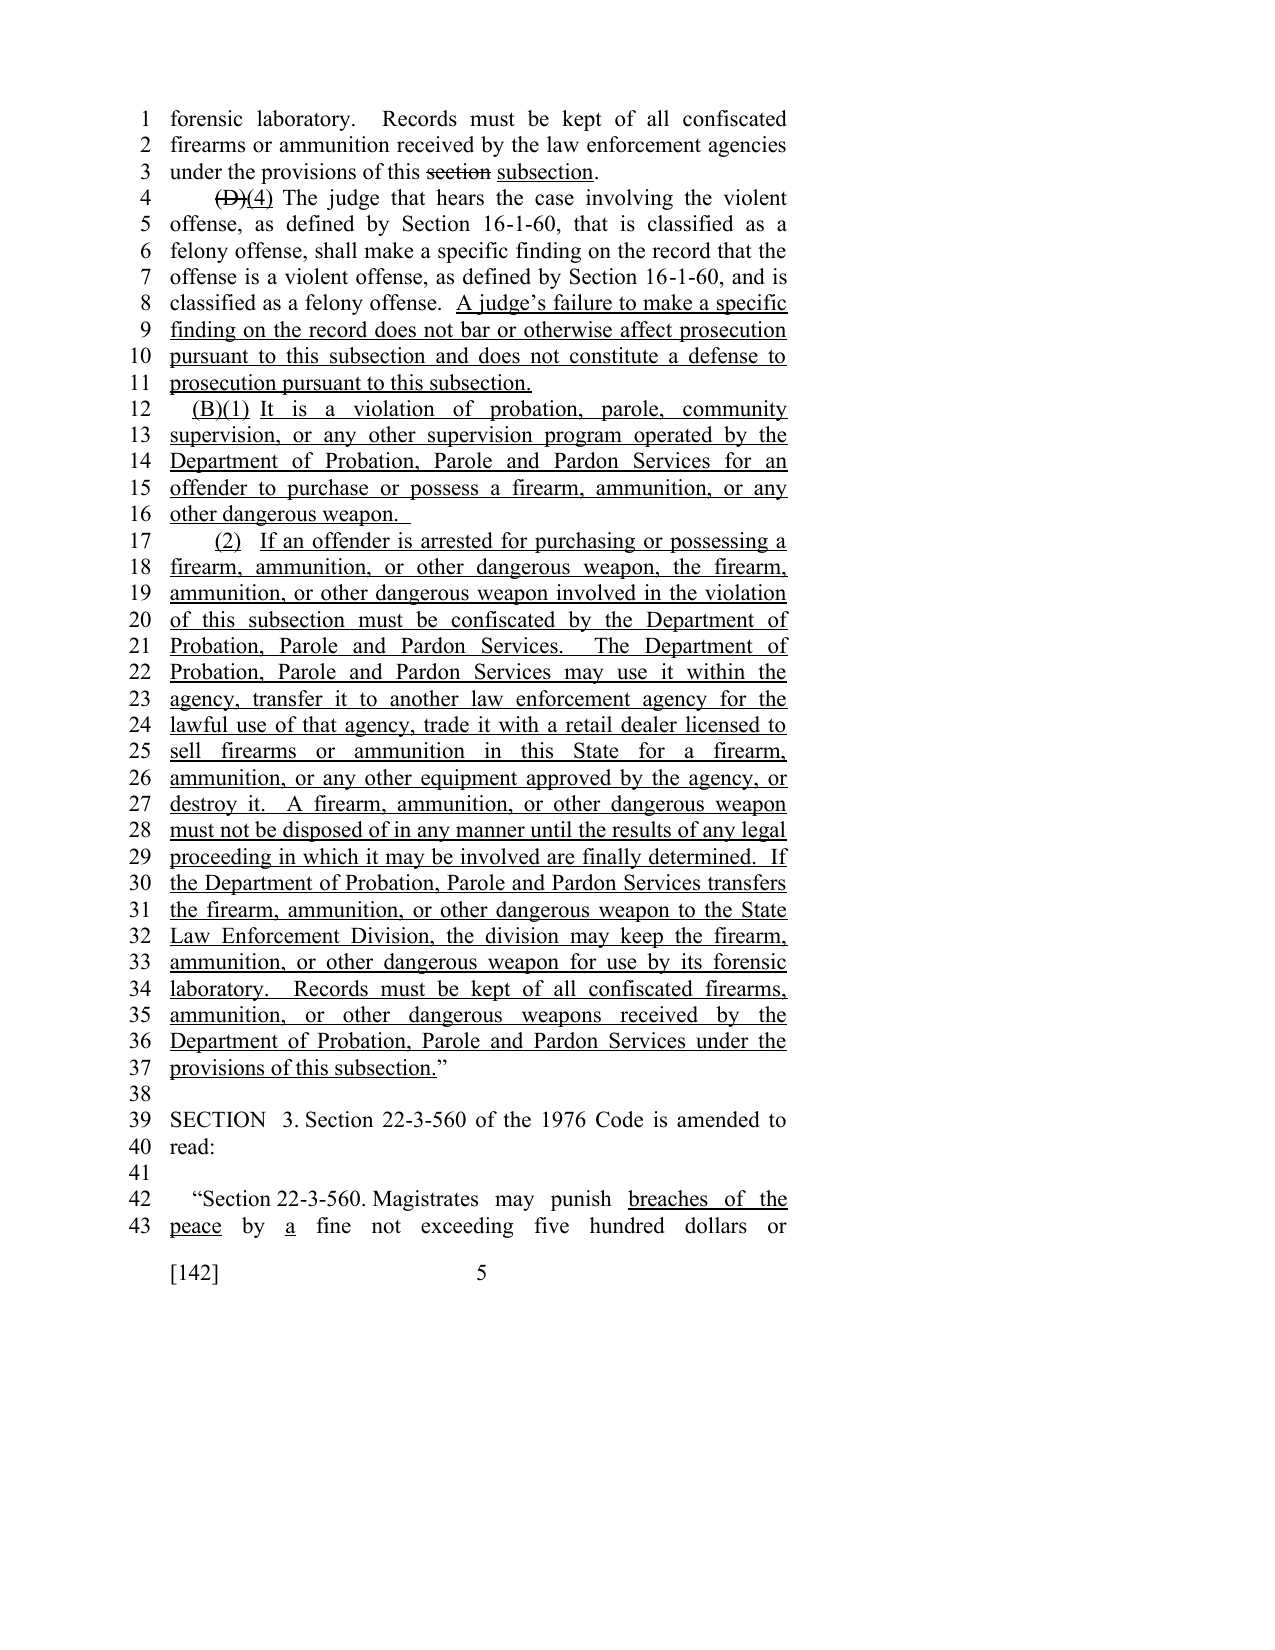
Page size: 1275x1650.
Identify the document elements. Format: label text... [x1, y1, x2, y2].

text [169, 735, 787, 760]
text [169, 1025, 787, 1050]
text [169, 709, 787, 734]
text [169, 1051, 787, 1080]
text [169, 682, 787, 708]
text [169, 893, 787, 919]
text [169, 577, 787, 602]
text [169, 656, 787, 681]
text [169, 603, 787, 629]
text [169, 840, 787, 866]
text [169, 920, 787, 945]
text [169, 105, 787, 184]
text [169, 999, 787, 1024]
text (B)(1) It is a violation of probation, parole, community supervision, or any other supervision program operated by the Department of Probation, Parole and Pardon Services for an offender to purchase or possess a firearm, ammunition, or any other dangerous weapon. [169, 498, 787, 527]
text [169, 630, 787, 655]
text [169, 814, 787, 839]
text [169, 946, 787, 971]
text (B)(1) It is a violation of probation, parole, community supervision, or any other supervision program operated by the Department of Probation, Parole and Pardon Services for an offender to purchase or possess a firearm, ammunition, or any other dangerous weapon. [169, 395, 787, 444]
text (D)(4) The judge that hears the case involving the violent offense, as defined by Section 16-1-60, that is classified as a felony offense, shall make a specific finding on the record that the offense is a violent offense, as defined by Section 16-1-60, and is classified as a felony offense. A judge’s failure to make a specific finding on the record does not bar or otherwise affect prosecution pursuant to this subsection and does not constitute a defense to prosecution pursuant to this subsection. [169, 184, 787, 339]
text (B)(1) It is a violation of probation, parole, community supervision, or any other supervision program operated by the Department of Probation, Parole and Pardon Services for an offender to purchase or possess a firearm, ammunition, or any other dangerous weapon. [169, 471, 787, 497]
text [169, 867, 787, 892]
text SECTION 3. Section 22-3-560 of the 1976 Code is amended to read: [169, 1106, 787, 1159]
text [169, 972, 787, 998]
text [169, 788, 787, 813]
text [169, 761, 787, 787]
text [169, 1186, 787, 1238]
